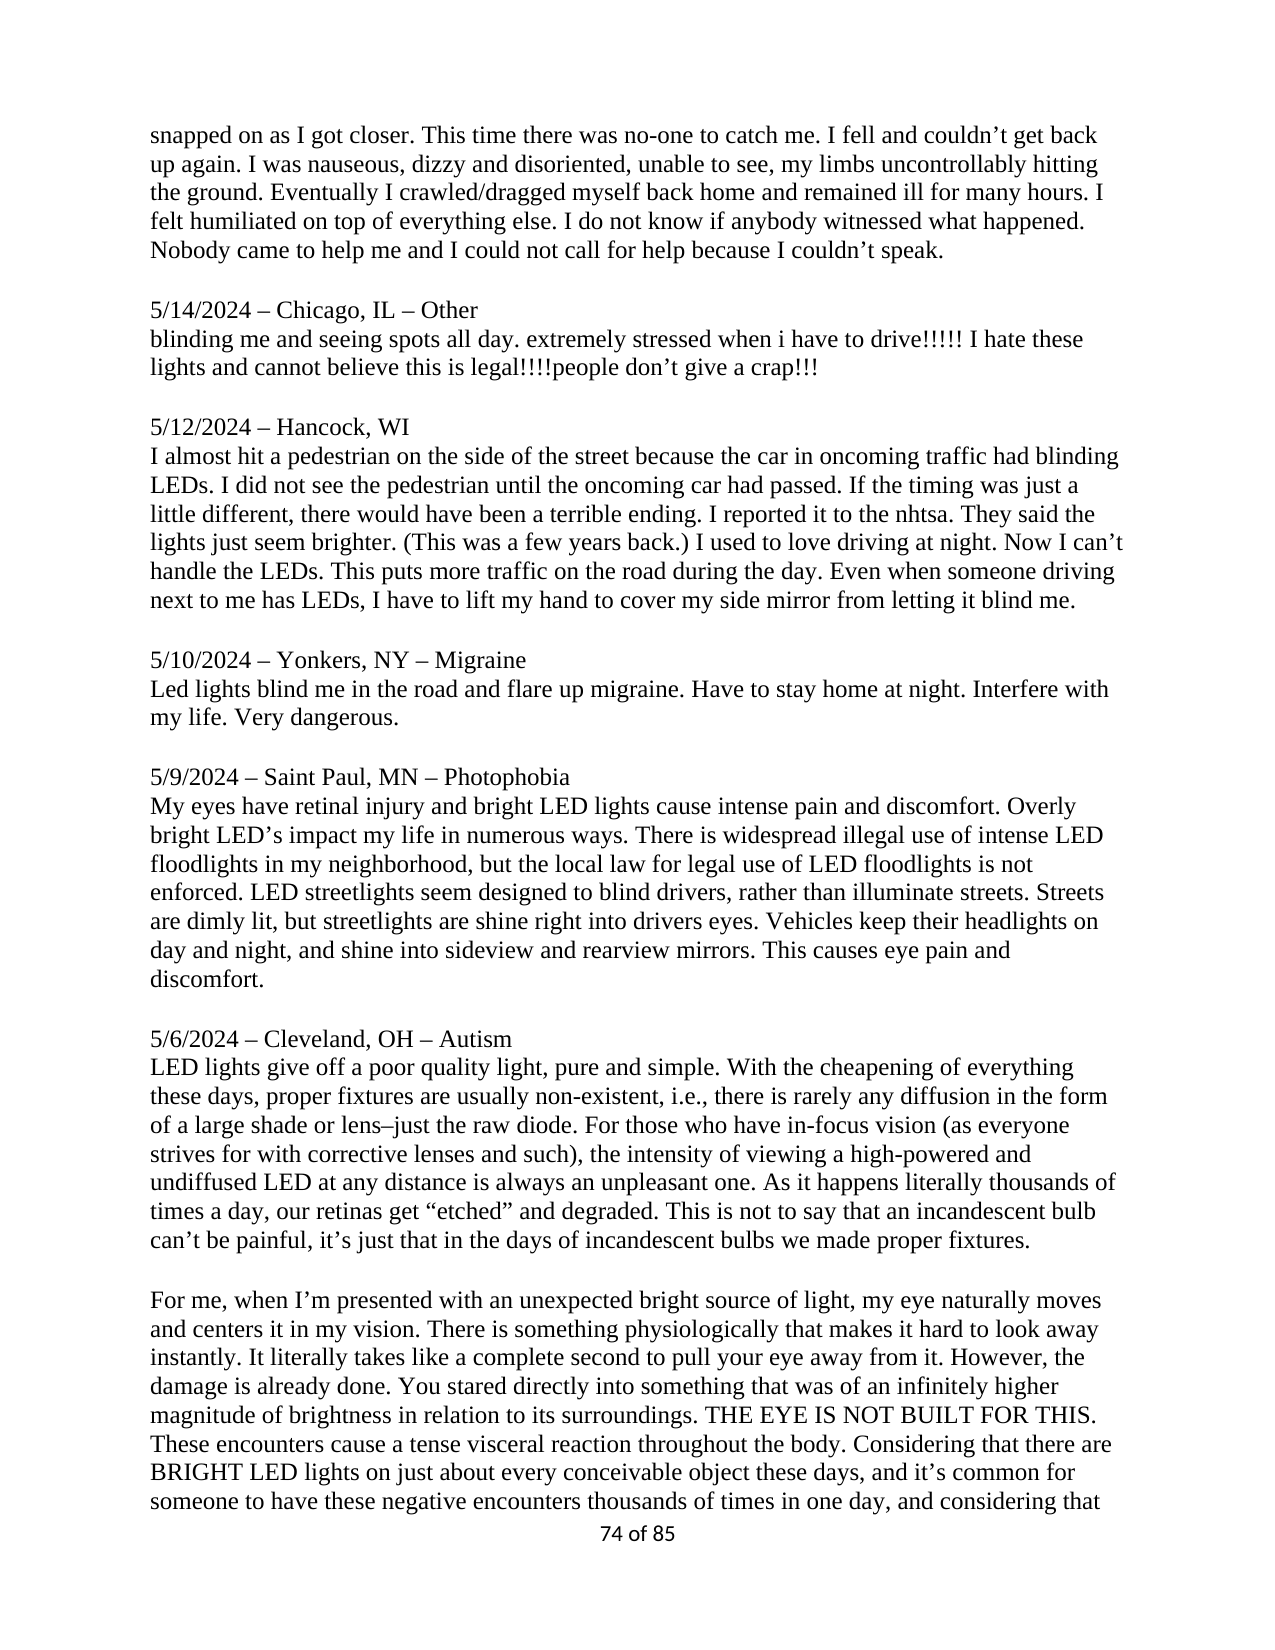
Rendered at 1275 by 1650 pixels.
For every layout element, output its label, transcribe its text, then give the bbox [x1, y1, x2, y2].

text 5/14/2024 – Chicago, IL – Other blinding me and seeing spots all day. extremely stressed when i have to drive!!!!! I hate these lights and cannot believe this is legal!!!!people don’t give a crap!!! [150, 295, 1125, 381]
text 5/6/2024 – Cleveland, OH – Autism LED lights give off a poor quality light, pure and simple. With the cheapening of everything these days, proper fixtures are usually non-existent, i.e., there is rarely any diffusion in the form of a large shade or lens–just the raw diode. For those who have in-focus vision (as everyone strives for with corrective lenses and such), the intensity of viewing a high-powered and undiffused LED at any distance is always an unpleasant one. As it happens literally thousands of times a day, our retinas get “etched” and degraded. This is not to say that an incandescent bulb can’t be painful, it’s just that in the days of incandescent bulbs we made proper fixtures. [150, 1024, 1125, 1254]
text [150, 120, 1125, 264]
text 5/12/2024 – Hancock, WI I almost hit a pedestrian on the side of the street because the car in oncoming traffic had blinding LEDs. I did not see the pedestrian until the oncoming car had passed. If the timing was just a little different, there would have been a terrible ending. I reported it to the nhtsa. They said the lights just seem brighter. (This was a few years back.) I used to love driving at night. Now I can’t handle the LEDs. This puts more traffic on the road during the day. Even when someone driving next to me has LEDs, I have to lift my hand to cover my side mirror from letting it blind me. [150, 412, 1125, 614]
text 5/10/2024 – Yonkers, NY – Migraine Led lights blind me in the road and flare up migraine. Have to stay home at night. Interfere with my life. Very dangerous. [150, 645, 1125, 731]
text 5/9/2024 – Saint Paul, MN – Photophobia My eyes have retinal injury and bright LED lights cause intense pain and discomfort. Overly bright LED’s impact my life in numerous ways. There is widespread illegal use of intense LED floodlights in my neighborhood, but the local law for legal use of LED floodlights is not enforced. LED streetlights seem designed to blind drivers, rather than illuminate streets. Streets are dimly lit, but streetlights are shine right into drivers eyes. Vehicles keep their headlights on day and night, and shine into sideview and rearview mirrors. This causes eye pain and discomfort. [150, 762, 1125, 992]
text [150, 1285, 1125, 1515]
